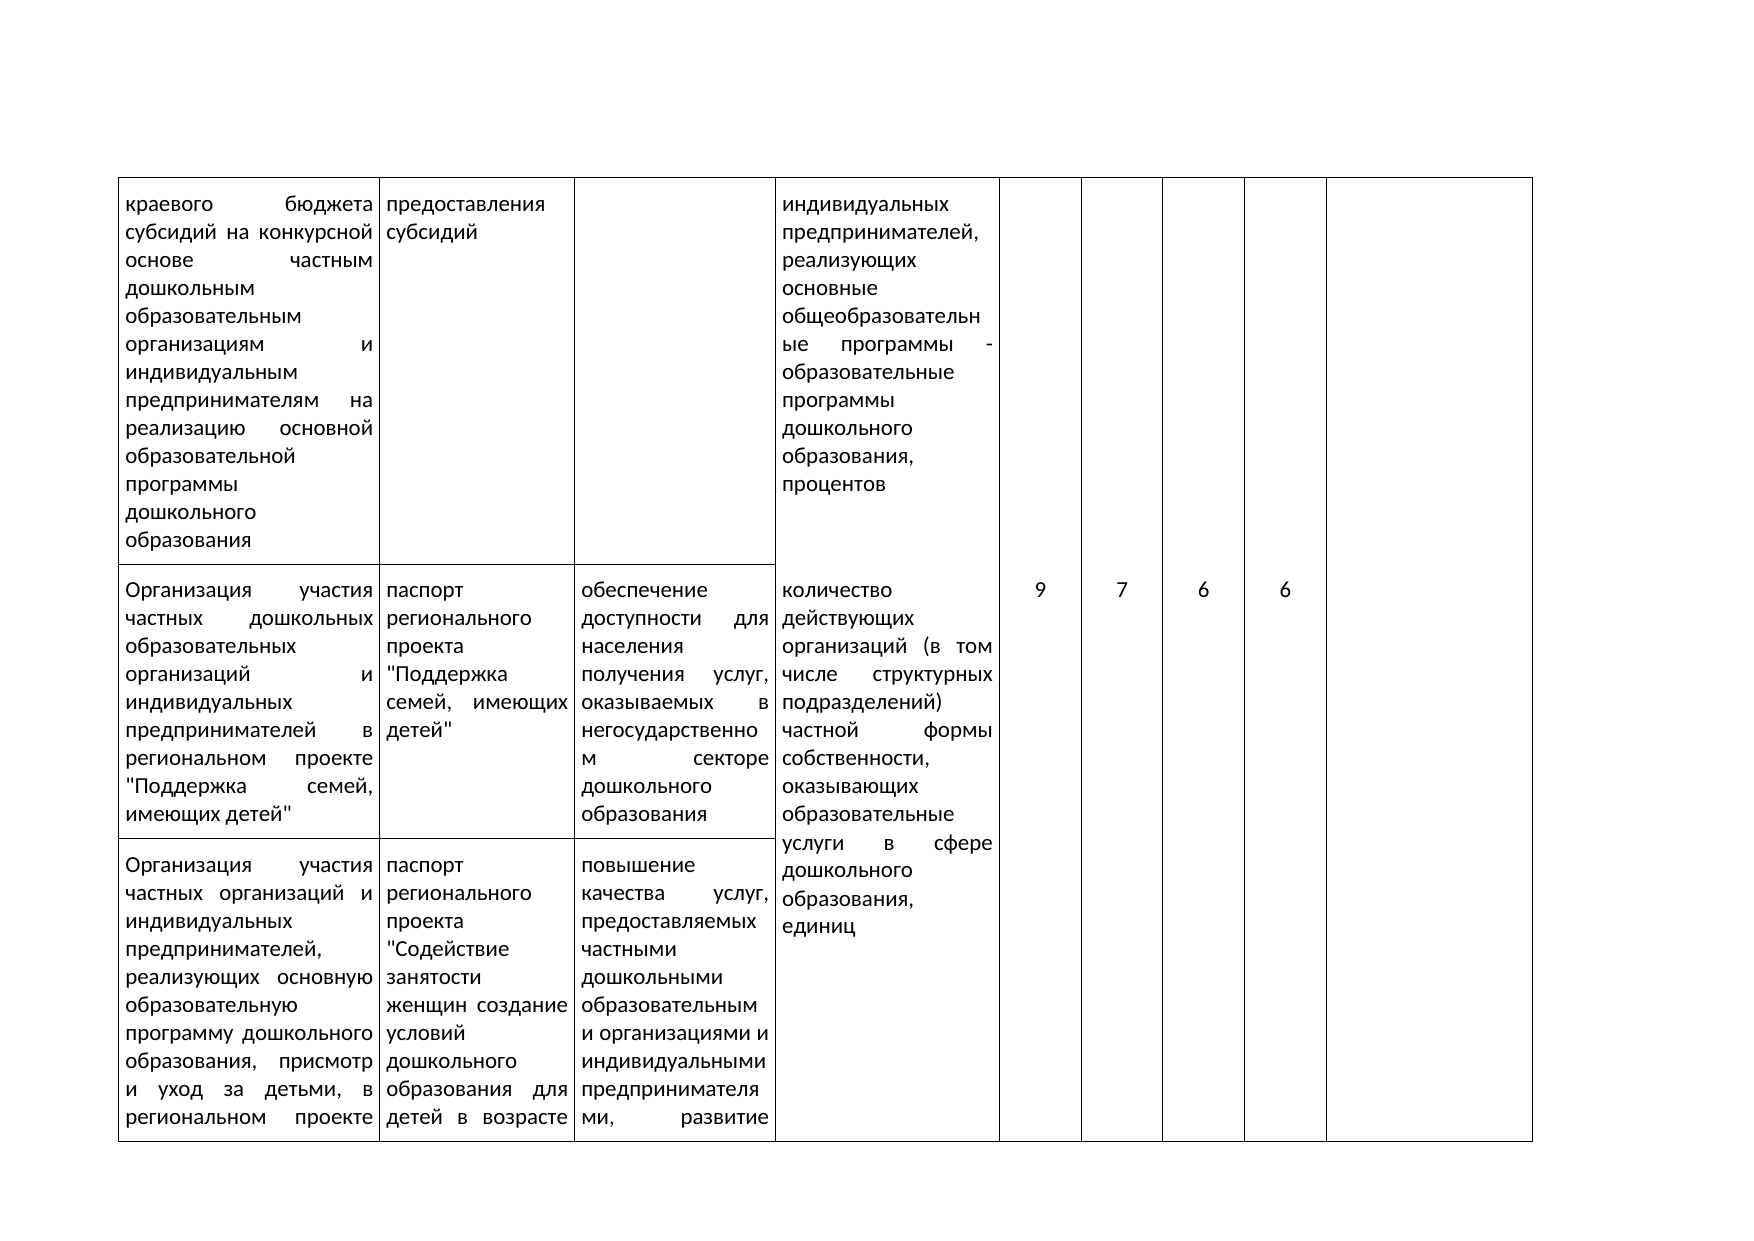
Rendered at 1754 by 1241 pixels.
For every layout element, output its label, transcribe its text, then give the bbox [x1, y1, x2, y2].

table_cell 6 [1245, 564, 1326, 1141]
table_cell 7 [1082, 564, 1162, 1141]
table_cell 6 [1163, 564, 1244, 1141]
table_cell обеспечение доступности для населения получения услуг, оказываемых в негосударственном секторе дошкольного образования [575, 565, 775, 838]
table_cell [380, 178, 574, 564]
table_cell 9 [1000, 564, 1081, 1141]
table_cell Организация участия частных дошкольных образовательных организаций и индивидуальных предпринимателей в региональном проекте "Поддержка семей, имеющих детей" [119, 565, 379, 838]
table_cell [119, 839, 379, 1141]
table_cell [575, 839, 775, 1141]
table_cell количество действующих организаций (в том числе структурных подразделений) частной формы собственности, оказывающих образовательные услуги в сфере дошкольного образования, единиц [776, 564, 999, 1141]
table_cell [380, 839, 574, 1141]
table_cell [119, 178, 379, 564]
table_cell паспорт регионального проекта "Поддержка семей, имеющих детей" [380, 565, 574, 838]
